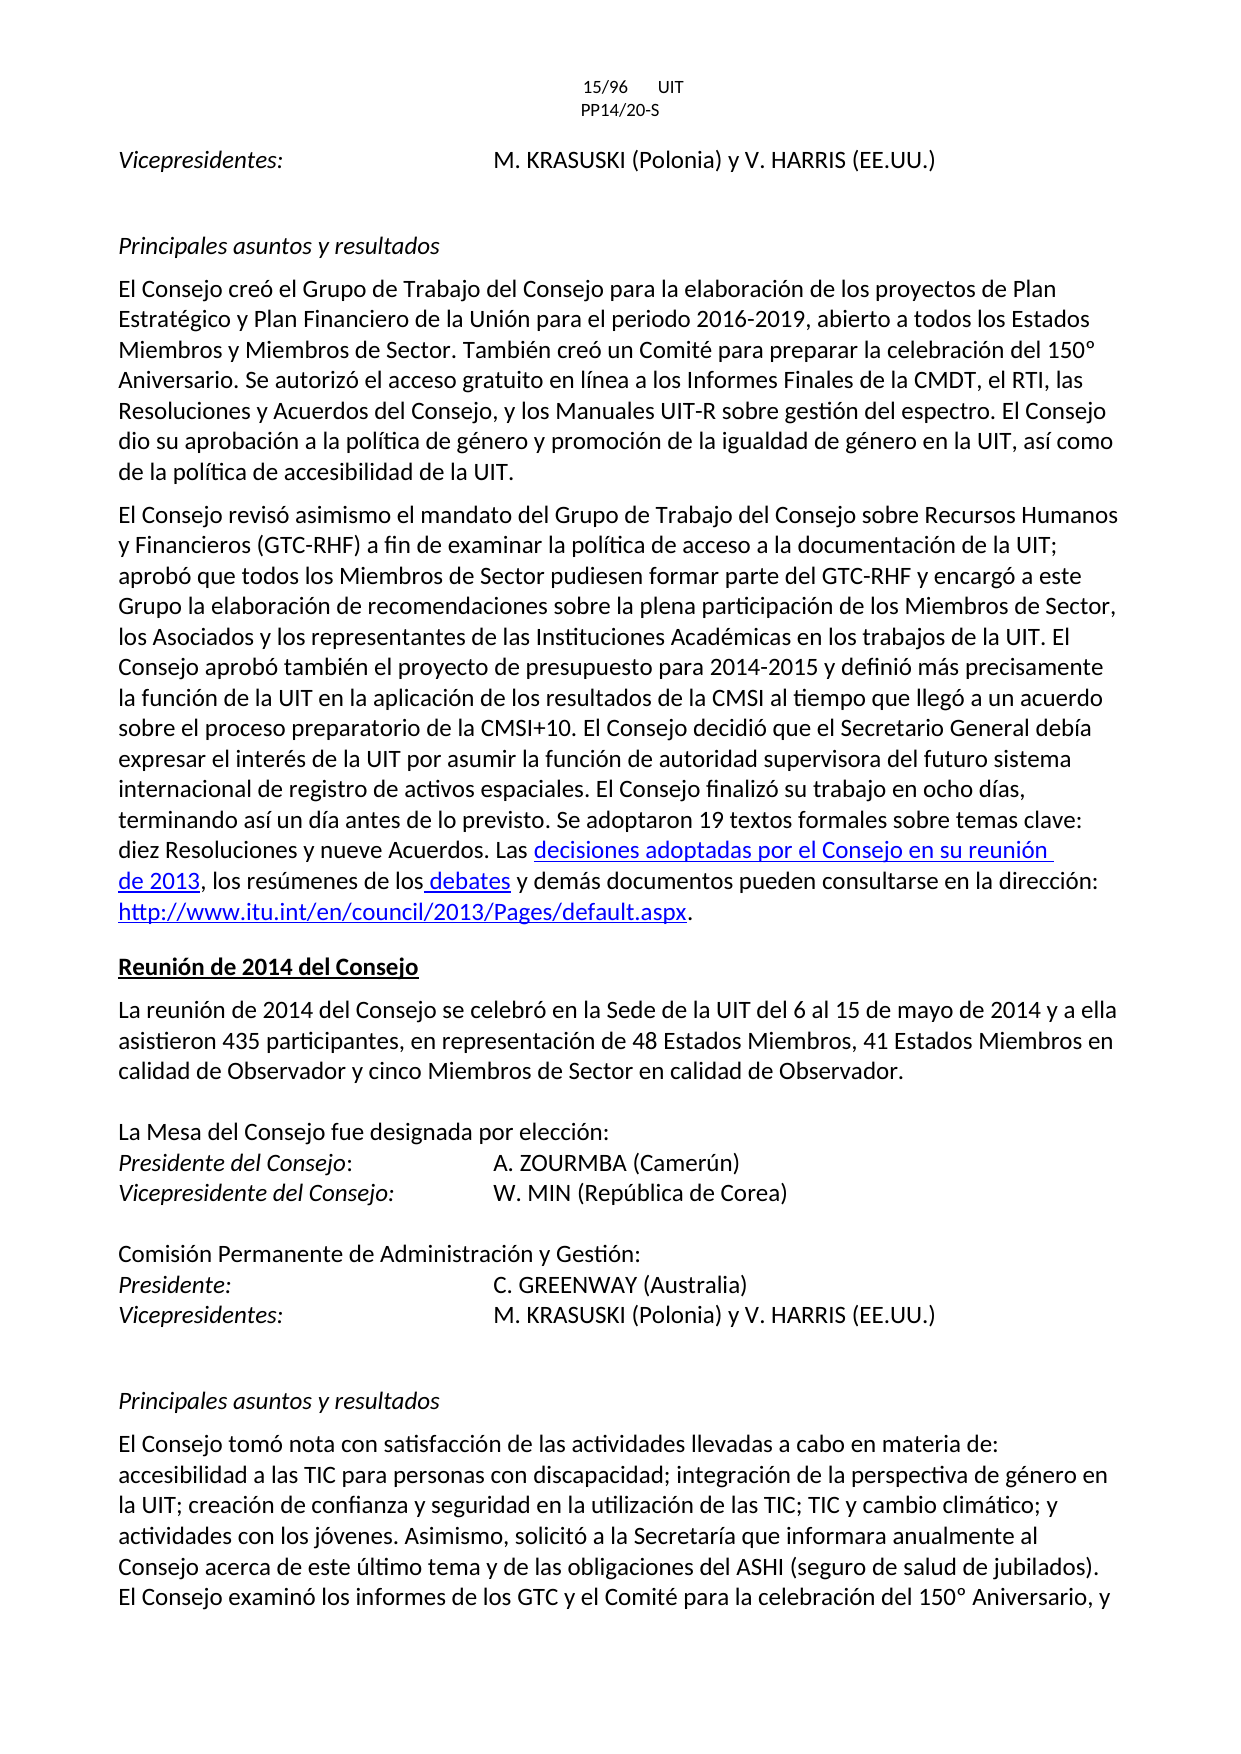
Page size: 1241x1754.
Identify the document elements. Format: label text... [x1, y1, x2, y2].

text Vicepresidente del Consejo: W. MIN (República de Corea) [118, 1177, 1122, 1208]
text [118, 1428, 1122, 1612]
text El Consejo creó el Grupo de Trabajo del Consejo para la elaboración de los proyectos de Plan Estratégico y Plan Financiero de la Unión para el periodo 2016-2019, abierto a todos los Estados Miembros y Miembros de Sector. También creó un Comité para preparar la celebración del 150º Aniversario. Se autorizó el acceso gratuito en línea a los Informes Finales de la CMDT, el RTI, las Resoluciones y Acuerdos del Consejo, y los Manuales UIT-R sobre gestión del espectro. El Consejo dio su aprobación a la política de género y promoción de la igualdad de género en la UIT, así como de la política de accesibilidad de la UIT. [118, 273, 1122, 486]
text La Mesa del Consejo fue designada por elección: [118, 1086, 1122, 1147]
text Vicepresidentes: M. KRASUSKI (Polonia) y V. HARRIS (EE.UU.) [118, 1299, 1122, 1330]
text Comisión Permanente de Administración y Gestión: [118, 1238, 1122, 1269]
text Principales asuntos y resultados [118, 1386, 1122, 1416]
text La reunión de 2014 del Consejo se celebró en la Sede de la UIT del 6 al 15 de mayo de 2014 y a ella asistieron 435 participantes, en representación de 48 Estados Miembros, 41 Estados Miembros en calidad de Observador y cinco Miembros de Sector en calidad de Observador. [118, 994, 1122, 1086]
text El Consejo revisó asimismo el mandato del Grupo de Trabajo del Consejo sobre Recursos Humanos y Financieros (GTC-RHF) a fin de examinar la política de acceso a la documentación de la UIT; aprobó que todos los Miembros de Sector pudiesen formar parte del GTC-RHF y encargó a este Grupo la elaboración de recomendaciones sobre la plena participación de los Miembros de Sector, los Asociados y los representantes de las Instituciones Académicas en los trabajos de la UIT. El Consejo aprobó también el proyecto de presupuesto para 2014-2015 y definió más precisamente la función de la UIT en la aplicación de los resultados de la CMSI al tiempo que llegó a un acuerdo sobre el proceso preparatorio de la CMSI+10. El Consejo decidió que el Secretario General debía expresar el interés de la UIT por asumir la función de autoridad supervisora del futuro sistema internacional de registro de activos espaciales. El Consejo finalizó su trabajo en ocho días, terminando así un día antes de lo previsto. Se adoptaron 19 textos formales sobre temas clave: diez Resoluciones y nueve Acuerdos. Las decisiones adoptadas por el Consejo en su reunión de 2013, los resúmenes de los debates y demás documentos pueden consultarse en la dirección: http://www.itu.int/en/council/2013/Pages/default.aspx. [118, 499, 1122, 926]
subtitle Reunión de 2014 del Consejo [118, 951, 1122, 982]
text Presidente del Consejo: A. ZOURMBA (Camerún) [118, 1147, 1122, 1177]
text Vicepresidentes: M. KRASUSKI (Polonia) y V. HARRIS (EE.UU.) [118, 144, 1122, 174]
text Principales asuntos y resultados [118, 230, 1122, 260]
text Presidente: C. GREENWAY (Australia) [118, 1269, 1122, 1299]
